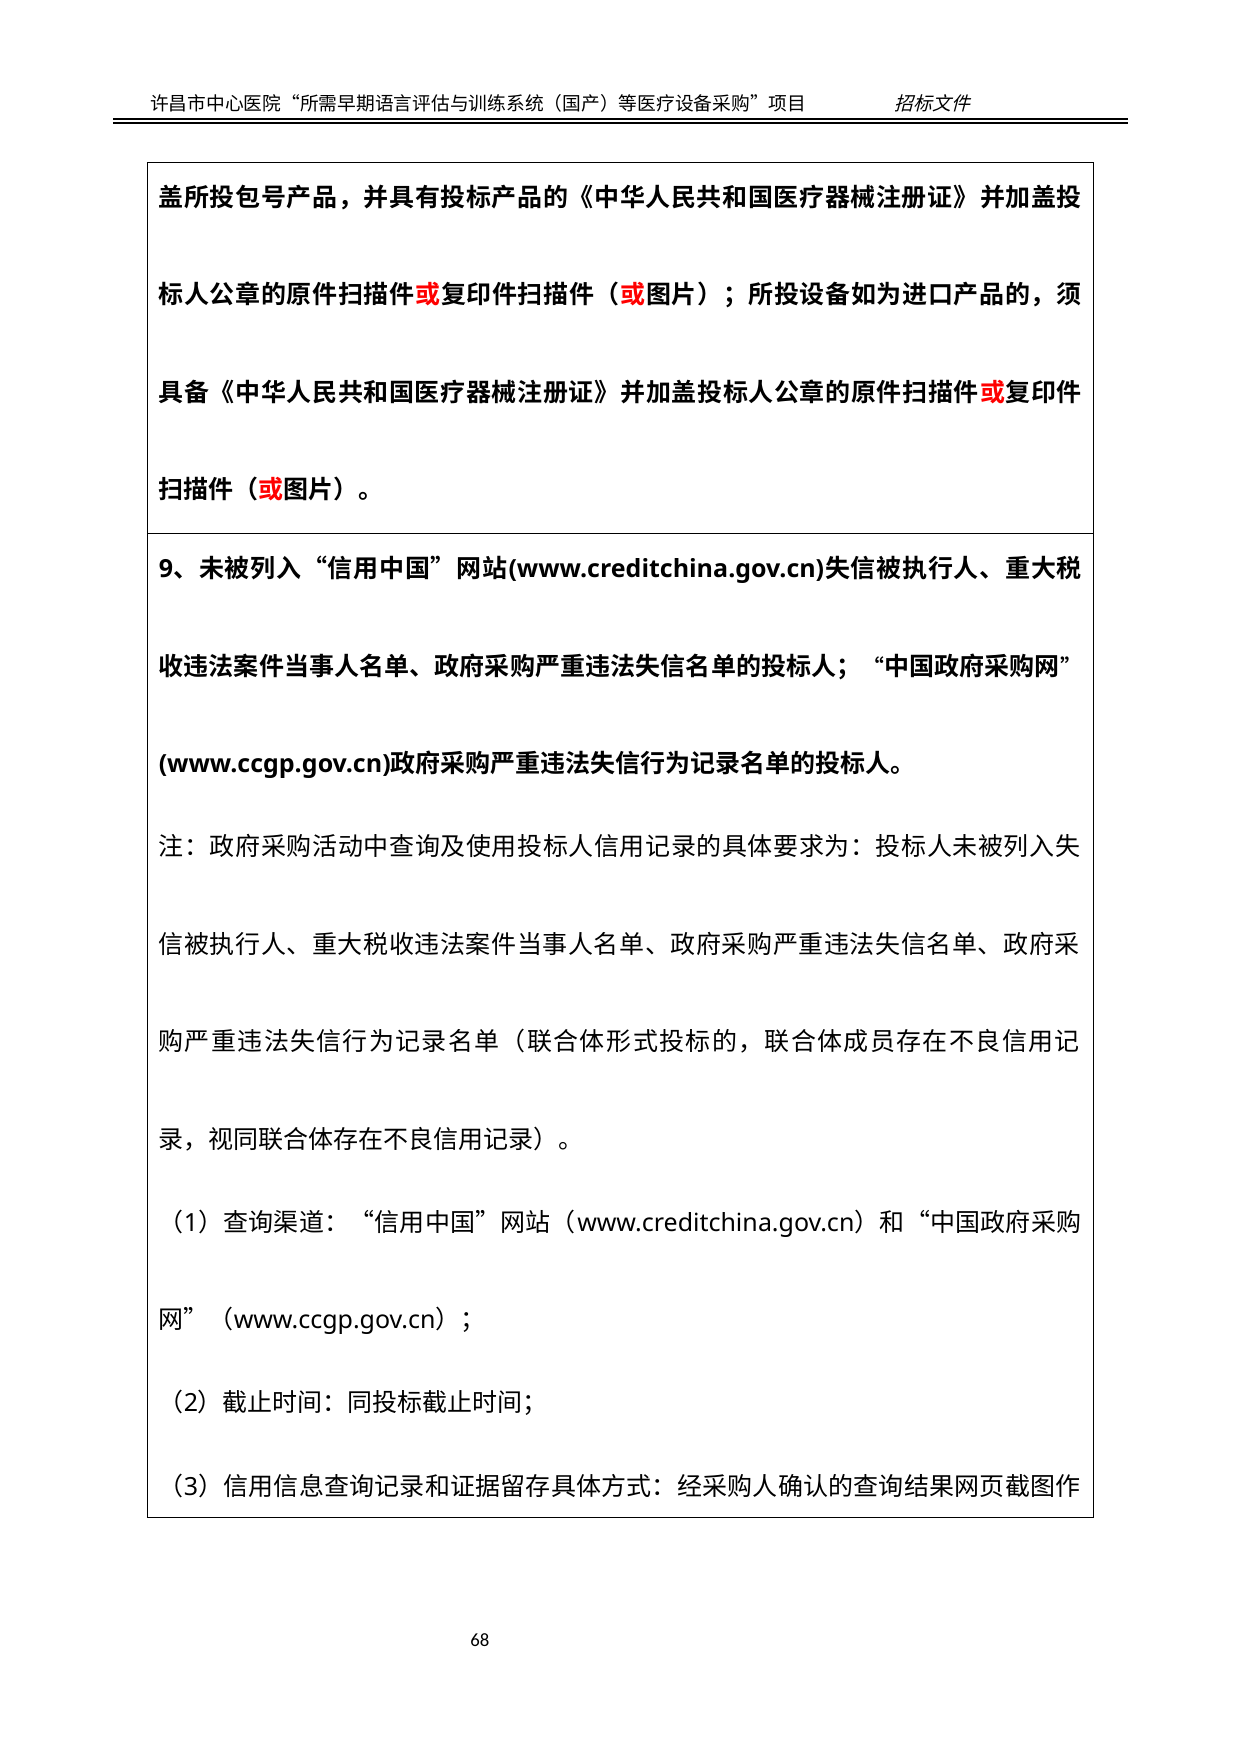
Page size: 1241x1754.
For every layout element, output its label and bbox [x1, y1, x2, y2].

table_cell [148, 163, 1093, 533]
table_cell [148, 534, 1093, 1517]
